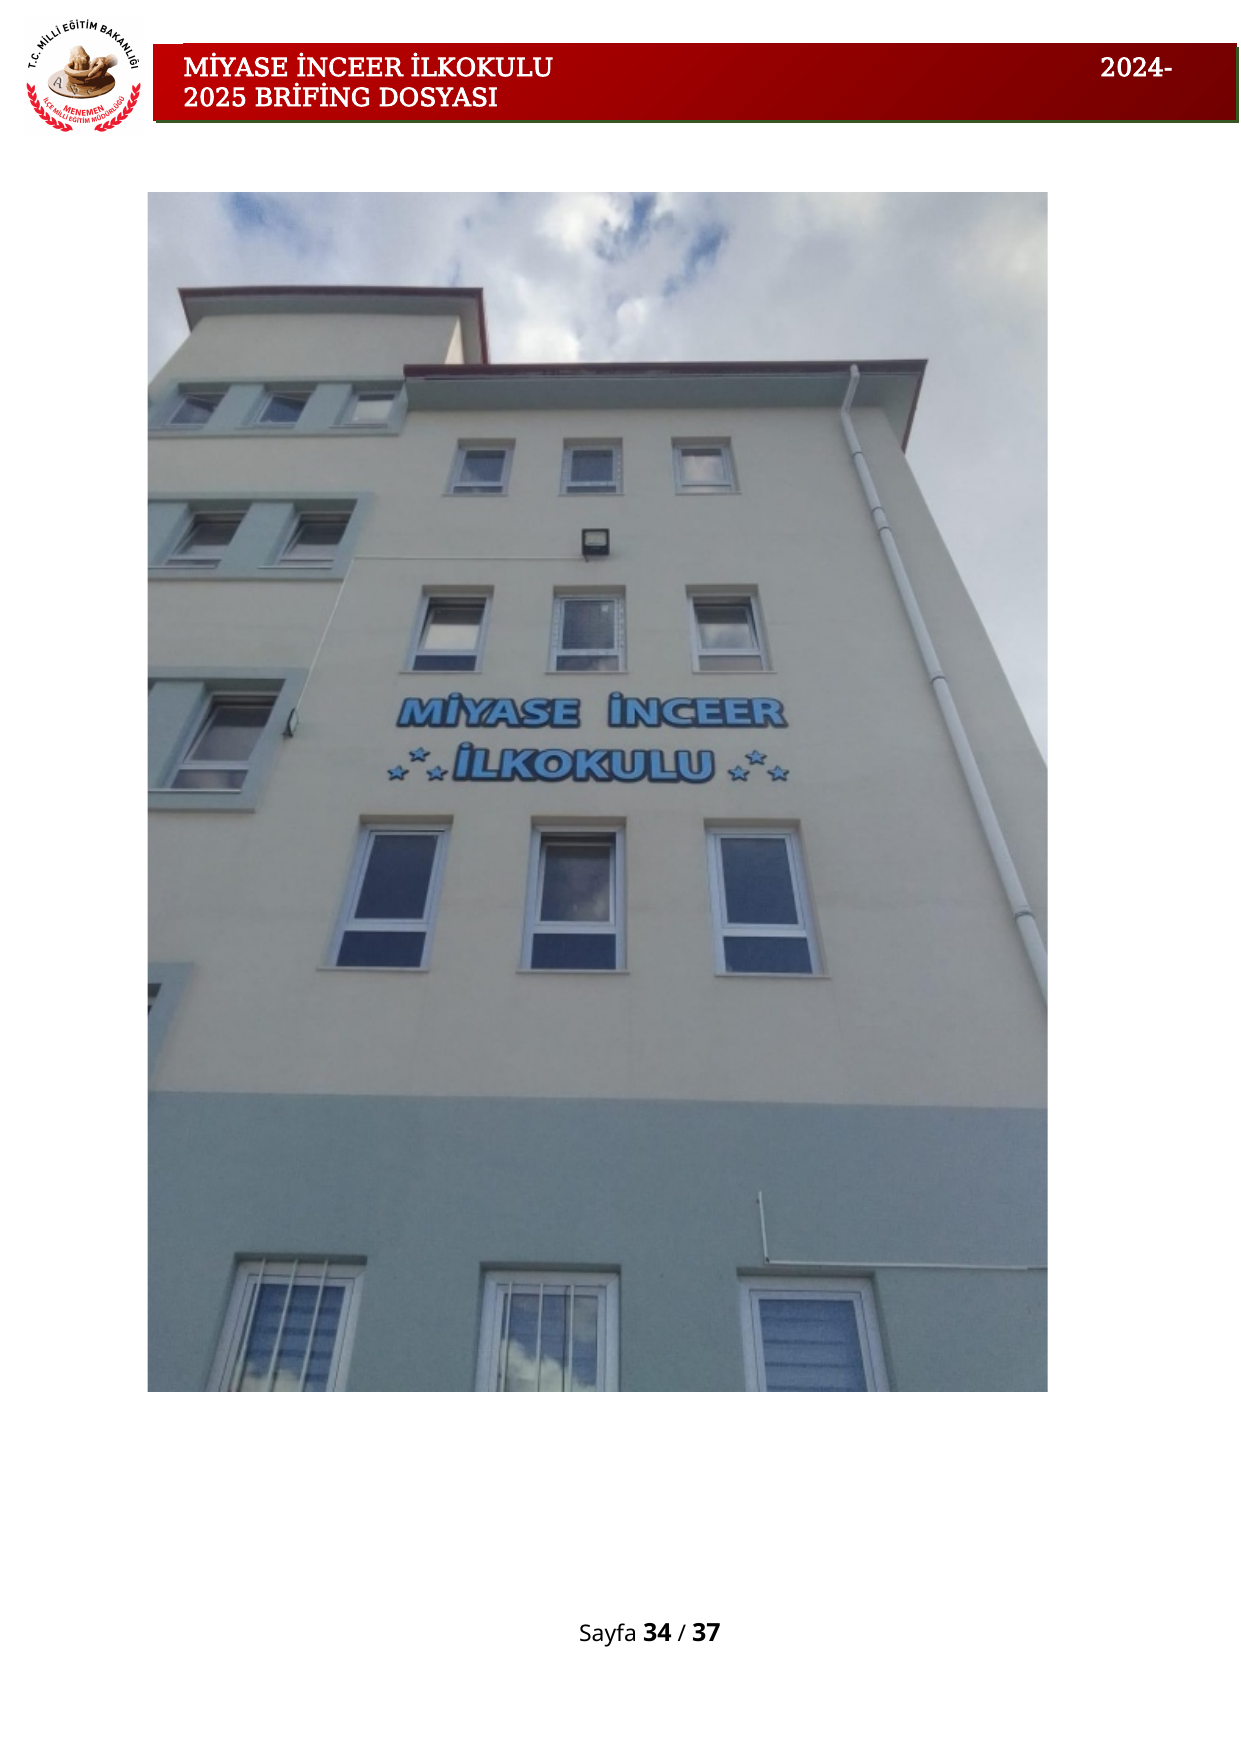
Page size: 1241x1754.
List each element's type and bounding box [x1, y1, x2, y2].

picture [23, 15, 144, 136]
picture [147, 192, 1048, 1392]
